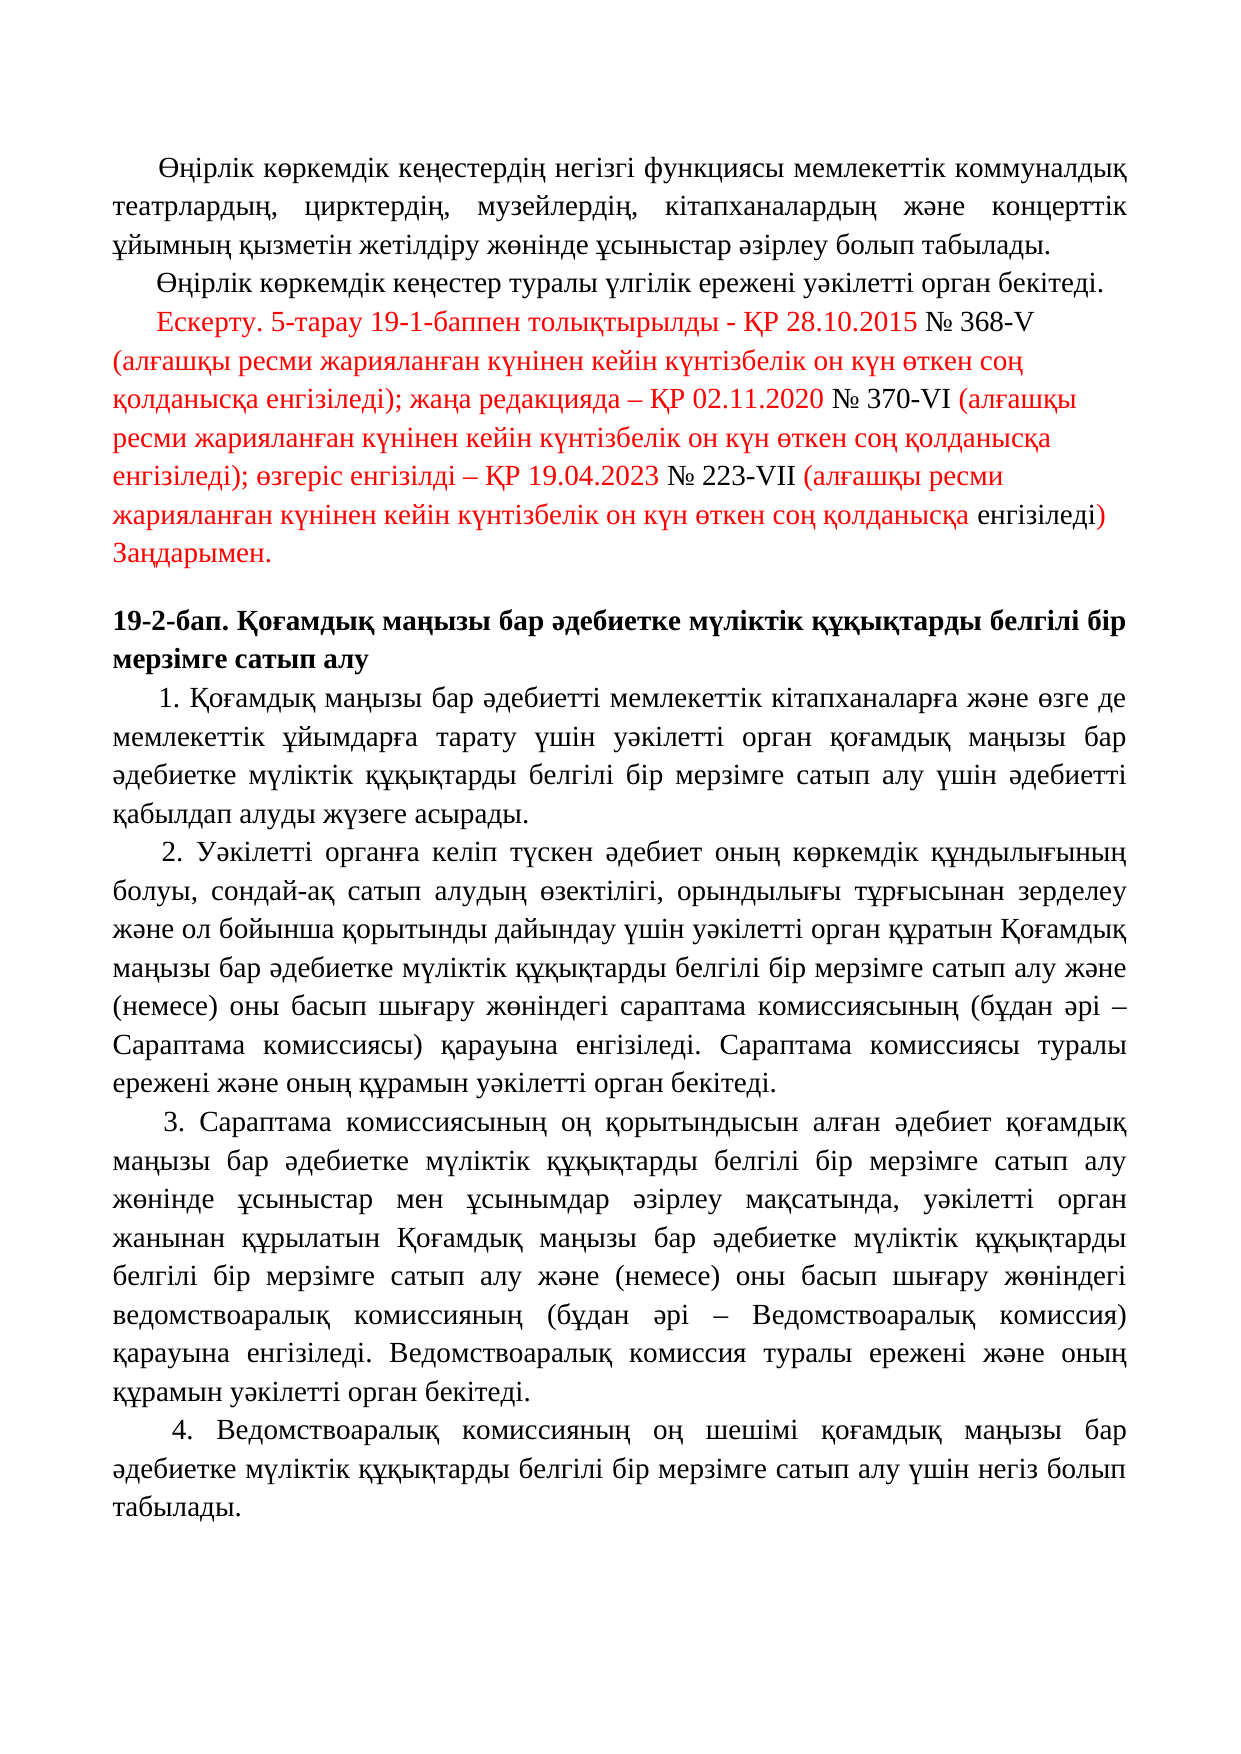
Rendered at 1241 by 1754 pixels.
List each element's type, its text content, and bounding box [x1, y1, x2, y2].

text 1. Қоғамдық маңызы бар әдебиетті мемлекеттік кітапханаларға және өзге де мемлекеттік ұйымдарға тарату үшін уәкілетті орган қоғамдық маңызы бар әдебиетке мүліктік құқықтарды белгілі бір мерзімге сатып алу үшін әдебиетті қабылдап алуды жүзеге асырады. [112, 680, 1128, 829]
text 4. Ведомствоаралық комиссияның оң шешімі қоғамдық маңызы бар әдебиетке мүліктік құқықтарды белгілі бір мерзімге сатып алу үшін негіз болып табылады. [112, 1412, 1128, 1523]
text 3. Сараптама комиссиясының оң қорытындысын алған әдебиет қоғамдық маңызы бар әдебиетке мүліктік құқықтарды белгілі бір мерзімге сатып алу жөнінде ұсыныстар мен ұсынымдар әзірлеу мақсатында, уәкілетті орган жанынан құрылатын Қоғамдық маңызы бар әдебиетке мүліктік құқықтарды белгілі бір мерзімге сатып алу және (немесе) оны басып шығару жөніндегі ведомствоаралық комиссияның (бұдан әрі – Ведомствоаралық комиссия) қарауына енгізіледі. Ведомствоаралық комиссия туралы ережені және оның құрамын уәкілетті орган бекітеді. [112, 1104, 1128, 1407]
text 19-2-бап. Қоғамдық маңызы бар әдебиетке мүліктік құқықтарды белгілі бір мерзімге сатып алу [112, 603, 1128, 675]
text Өңірлік көркемдік кеңестер туралы үлгілік ережені уәкілетті орган бекітеді. [112, 266, 1128, 299]
text 2. Уәкілетті органға келіп түскен әдебиет оның көркемдік құндылығының болуы, сондай-ақ сатып алудың өзектілігі, орындылығы тұрғысынан зерделеу және ол бойынша қорытынды дайындау үшін уәкілетті орган құратын Қоғамдық маңызы бар әдебиетке мүліктік құқықтарды белгілі бір мерзімге сатып алу және (немесе) оны басып шығару жөніндегі сараптама комиссиясының (бұдан әрі – Сараптама комиссиясы) қарауына енгізіледі. Сараптама комиссиясы туралы ережені және оның құрамын уәкілетті орган бекітеді. [112, 834, 1128, 1099]
text Ескерту. 5-тарау 19-1-баппен толықтырылды - ҚР 28.10.2015 № 368-V (алғашқы ресми жарияланған күнінен кейін күнтізбелік он күн өткен соң қолданысқа енгізіледі); жаңа редакцияда – ҚР 02.11.2020 № 370-VI (алғашқы ресми жарияланған күнінен кейін күнтізбелік он күн өткен соң қолданысқа енгізіледі); өзгеріс енгізілді – ҚР 19.04.2023 № 223-VII (алғашқы ресми жарияланған күнінен кейін күнтізбелік он күн өткен соң қолданысқа енгізіледі) Заңдарымен. [112, 304, 1128, 599]
text Өңірлік көркемдік кеңестердің негізгі функциясы мемлекеттік коммуналдық театрлардың, цирктердің, музейлердің, кітапханалардың және концерттік ұйымның қызметін жетілдіру жөнінде ұсыныстар әзірлеу болып табылады. [112, 150, 1128, 261]
